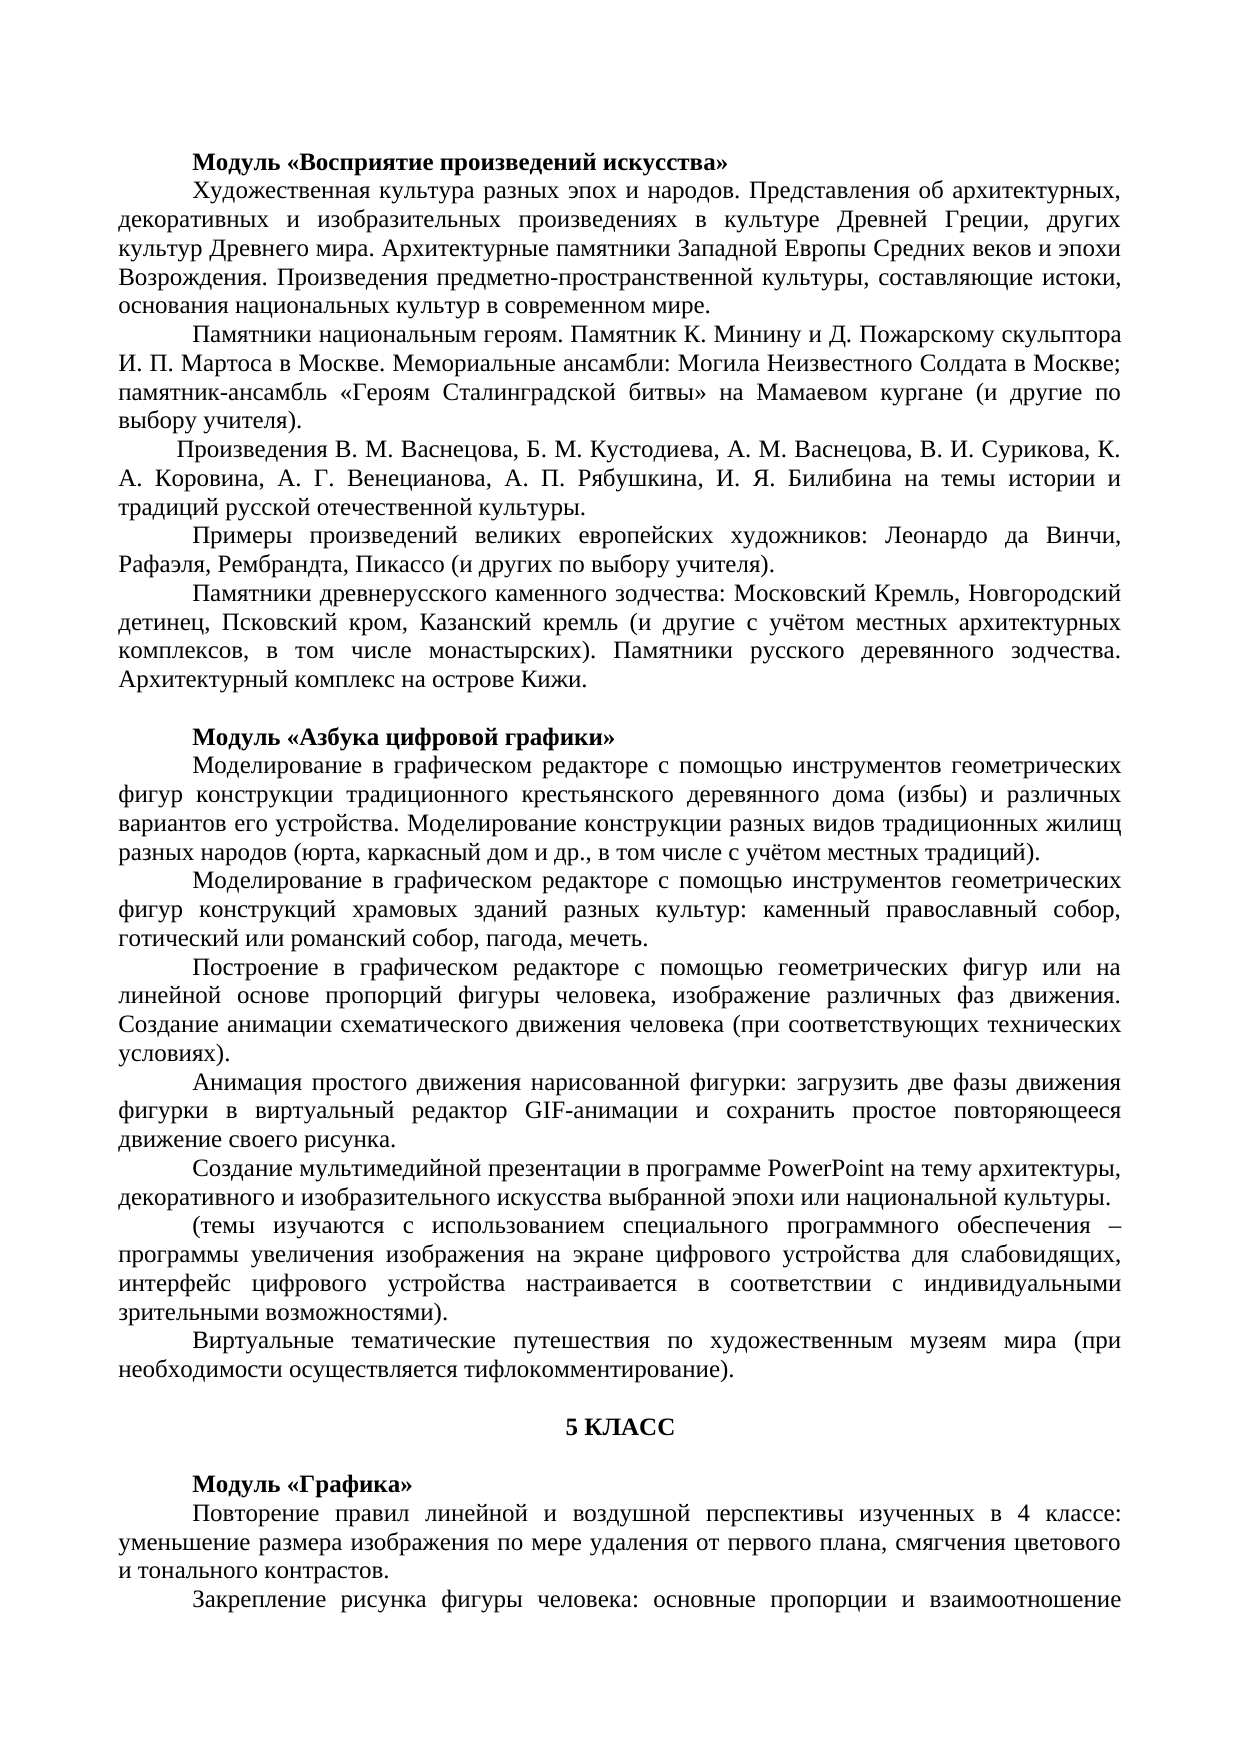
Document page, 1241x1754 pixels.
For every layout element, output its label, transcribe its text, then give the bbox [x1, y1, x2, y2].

text Виртуальные тематические путешествия по художественным музеям мира (при необходимости осуществляется тифлокомментирование). [118, 1326, 1122, 1383]
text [118, 1584, 1122, 1613]
text Произведения В. М. Васнецова, Б. М. Кустодиева, А. М. Васнецова, В. И. Сурикова, К. А. Коровина, А. Г. Венецианова, А. П. Рябушкина, И. Я. Билибина на темы истории и традиций русской отечественной культуры. [118, 434, 1122, 521]
text Художественная культура разных эпох и народов. Представления об архитектурных, декоративных и изобразительных произведениях в культуре Древней Греции, других культур Древнего мира. Архитектурные памятники Западной Европы Средних веков и эпохи Возрождения. Произведения предметно-пространственной культуры, составляющие истоки, основания национальных культур в современном мире. [118, 176, 1122, 319]
text Создание мультимедийной презентации в программе PowerPoint на тему архитектуры, декоративного и изобразительного искусства выбранной эпохи или национальной культуры. [118, 1153, 1122, 1211]
text Памятники древнерусского каменного зодчества: Московский Кремль, Новгородский детинец, Псковский кром, Казанский кремль (и другие с учётом местных архитектурных комплексов, в том числе монастырских). Памятники русского деревянного зодчества. Архитектурный комплекс на острове Кижи. [118, 578, 1122, 693]
text (темы изучаются с использованием специального программного обеспечения – программы увеличения изображения на экране цифрового устройства для слабовидящих, интерфейс цифрового устройства настраивается в соответствии с индивидуальными зрительными возможностями). [118, 1211, 1122, 1326]
text Повторение правил линейной и воздушной перспективы изученных в 4 классе: уменьшение размера изображения по мере удаления от первого плана, смягчения цветового и тонального контрастов. [118, 1498, 1122, 1584]
text Моделирование в графическом редакторе с помощью инструментов геометрических фигур конструкций храмовых зданий разных культур: каменный православный собор, готический или романский собор, пагода, мечеть. [118, 866, 1122, 952]
text Модуль «Азбука цифровой графики» [118, 722, 1122, 751]
text Построение в графическом редакторе с помощью геометрических фигур или на линейной основе пропорций фигуры человека, изображение различных фаз движения. Создание анимации схематического движения человека (при соответствующих технических условиях). [118, 952, 1122, 1067]
text Примеры произведений великих европейских художников: Леонардо да Винчи, Рафаэля, Рембрандта, Пикассо (и других по выбору учителя). [118, 521, 1122, 578]
text Анимация простого движения нарисованной фигурки: загрузить две фазы движения фигурки в виртуальный редактор GIF-анимации и сохранить простое повторяющееся движение своего рисунка. [118, 1067, 1122, 1153]
text Модуль «Графика» [118, 1469, 1122, 1498]
text Памятники национальным героям. Памятник К. Минину и Д. Пожарскому скульптора И. П. Мартоса в Москве. Мемориальные ансамбли: Могила Неизвестного Солдата в Москве; памятник-ансамбль «Героям Сталинградской битвы» на Мамаевом кургане (и другие по выбору учителя). [118, 319, 1122, 434]
text Моделирование в графическом редакторе с помощью инструментов геометрических фигур конструкции традиционного крестьянского деревянного дома (избы) и различных вариантов его устройства. Моделирование конструкции разных видов традиционных жилищ разных народов (юрта, каркасный дом и др., в том числе с учётом местных традиций). [118, 751, 1122, 866]
text Модуль «Восприятие произведений искусства» [118, 147, 1122, 176]
subtitle 5 КЛАСС [118, 1412, 1122, 1441]
